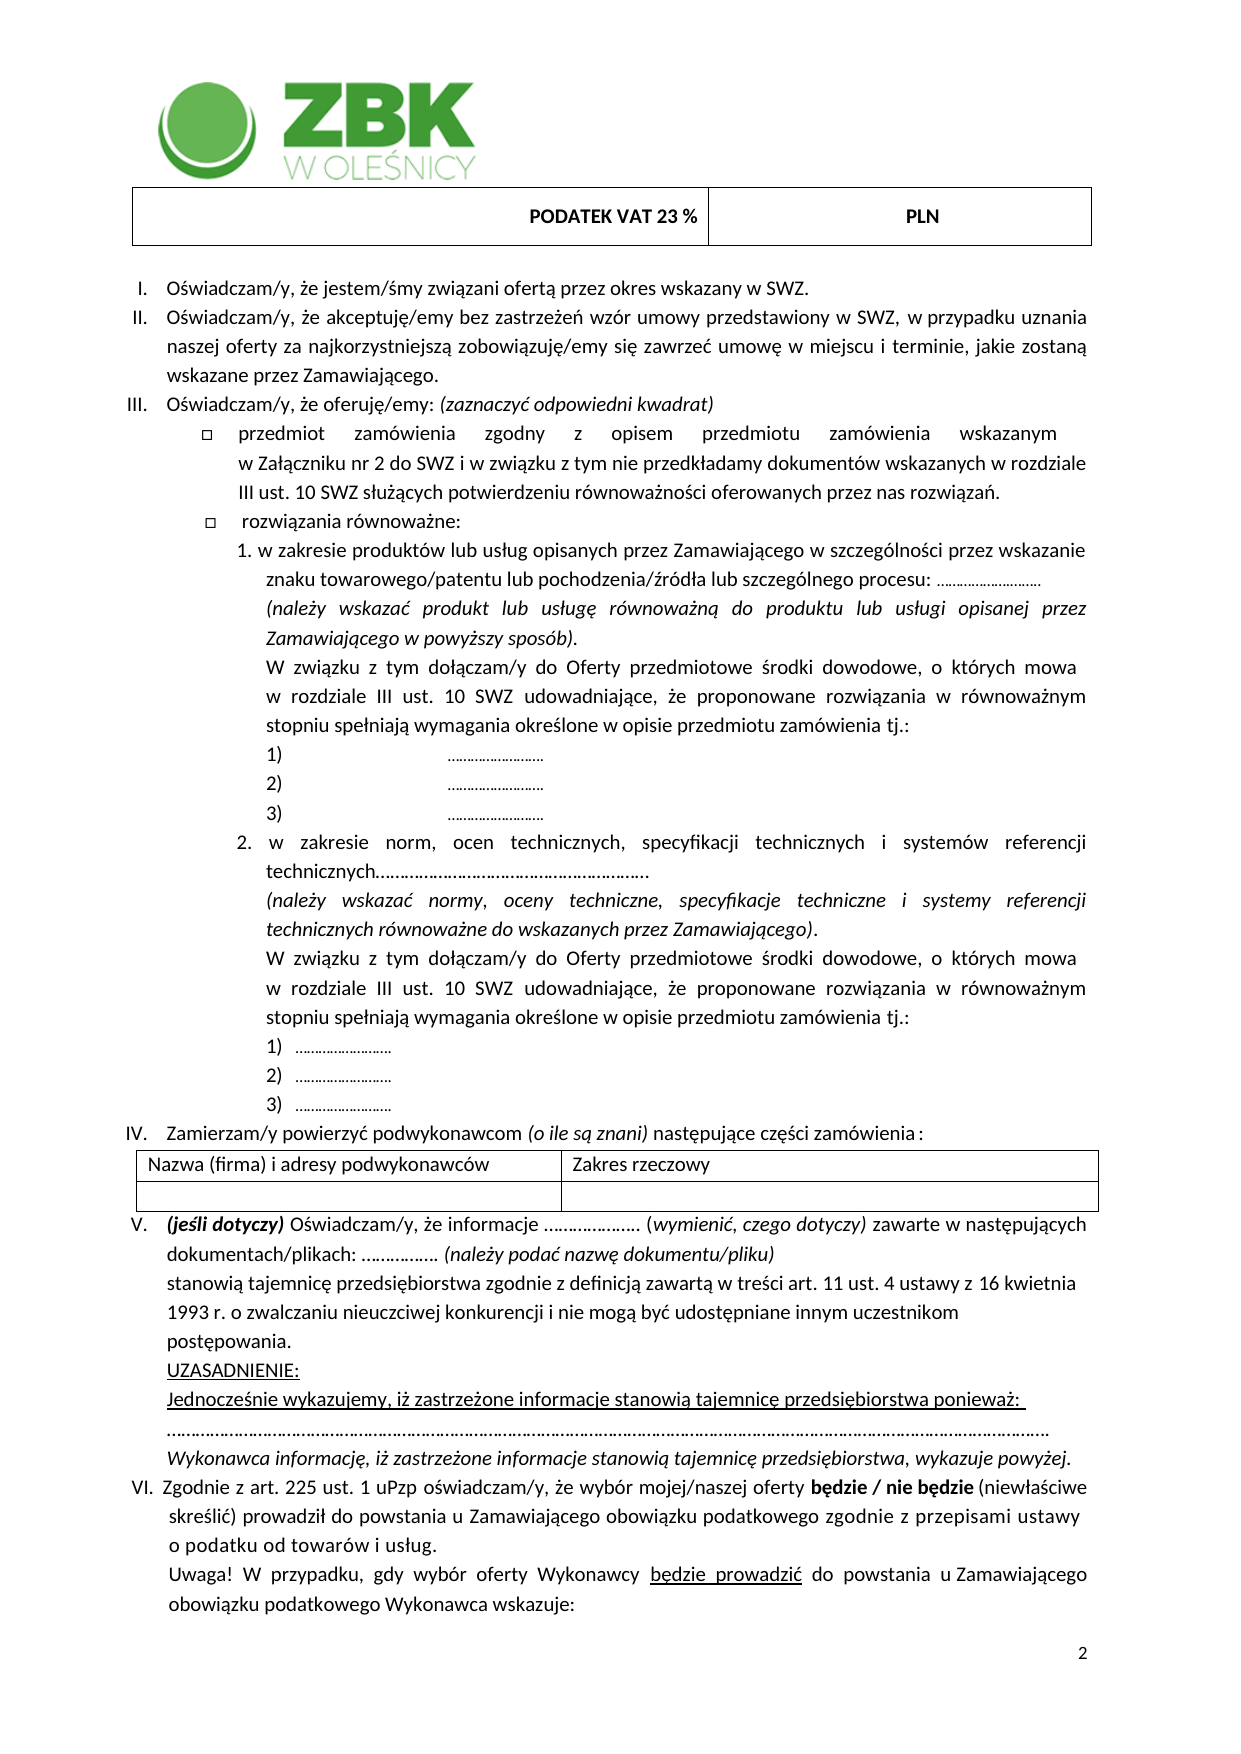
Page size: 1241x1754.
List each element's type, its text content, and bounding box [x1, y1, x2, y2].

table_cell PLN [709, 188, 1091, 244]
text Wykonawca informację, iż zastrzeżone informacje stanowią tajemnicę przedsiębiorstwa, wykazuje powyżej. [167, 1445, 1087, 1470]
list Oświadczam/y, że oferuję/emy: (zaznaczyć odpowiedni kwadrat) [148, 391, 1087, 417]
list (jeśli dotyczy) Oświadczam/y, że informacje ……………….. (wymienić, czego dotyczy) zawarte w następujących dokumentach/plikach: ……………. (należy podać nazwę dokumentu/pliku) [148, 1212, 1087, 1266]
list ……………………. [266, 771, 1087, 796]
table_cell [562, 1182, 1098, 1211]
list rozwiązania równoważne: [204, 508, 1087, 533]
text Uwaga! W przypadku, gdy wybór oferty Wykonawcy będzie prowadzić do powstania u Zamawiającego obowiązku podatkowego Wykonawca wskazuje: [168, 1562, 1087, 1616]
text W związku z tym dołączam/y do Oferty przedmiotowe środki dowodowe, o których mowa w rozdziale III ust. 10 SWZ udowadniające, że proponowane rozwiązania w równoważnym stopniu spełniają wymagania określone w opisie przedmiotu zamówienia tj.: [266, 946, 1087, 1029]
text (należy wskazać produkt lub usługę równoważną do produktu lub usługi opisanej przez Zamawiającego w powyższy sposób). [266, 596, 1087, 650]
picture [147, 73, 487, 187]
text 1. w zakresie produktów lub usług opisanych przez Zamawiającego w szczególności przez wskazanie znaku towarowego/patentu lub pochodzenia/źródła lub szczególnego procesu: ……………….…….. [236, 537, 1087, 592]
text UZASADNIENIE: [167, 1357, 1087, 1383]
text 2. w zakresie norm, ocen technicznych, specyfikacji technicznych i systemów referencji technicznych………………………………………………… [236, 829, 1087, 883]
table_cell PODATEK VAT 23 % [133, 188, 708, 244]
text W związku z tym dołączam/y do Oferty przedmiotowe środki dowodowe, o których mowa w rozdziale III ust. 10 SWZ udowadniające, że proponowane rozwiązania w równoważnym stopniu spełniają wymagania określone w opisie przedmiotu zamówienia tj.: [266, 654, 1087, 738]
list ……………………. [266, 800, 1087, 825]
text stanowią tajemnicę przedsiębiorstwa zgodnie z definicją zawartą w treści art. 11 ust. 4 ustawy z 16 kwietnia 1993 r. o zwalczaniu nieuczciwej konkurencji i nie mogą być udostępniane innym uczestnikom postępowania. [167, 1270, 1087, 1354]
list ……………………. [266, 741, 1087, 767]
list Zgodnie z art. 225 ust. 1 uPzp oświadczam/y, że wybór mojej/naszej oferty będzie / nie będzie (niewłaściwe skreślić) prowadził do powstania u Zamawiającego obowiązku podatkowego zgodnie z przepisami ustawy o podatku od towarów i usług. [154, 1474, 1087, 1558]
list Oświadczam/y, że jestem/śmy związani ofertą przez okres wskazany w SWZ. [148, 275, 1087, 300]
list przedmiot zamówienia zgodny z opisem przedmiotu zamówienia wskazanym w Załączniku nr 2 do SWZ i w związku z tym nie przedkładamy dokumentów wskazanych w rozdziale III ust. 10 SWZ służących potwierdzeniu równoważności oferowanych przez nas rozwiązań. [201, 421, 1087, 504]
table_cell [137, 1182, 561, 1211]
list ……………………. [266, 1091, 1087, 1117]
list Zamierzam/y powierzyć podwykonawcom (o ile są znani) następujące części zamówienia : [148, 1121, 1087, 1146]
table_header Nazwa (firma) i adresy podwykonawców [137, 1151, 561, 1181]
list ……………………. [266, 1033, 1087, 1058]
list ……………………. [266, 1062, 1087, 1088]
list Oświadczam/y, że akceptuję/emy bez zastrzeżeń wzór umowy przedstawiony w SWZ, w przypadku uznania naszej oferty za najkorzystniejszą zobowiązuję/emy się zawrzeć umowę w miejscu i terminie, jakie zostaną wskazane przez Zamawiającego. [148, 304, 1087, 388]
text Jednocześnie wykazujemy, iż zastrzeżone informacje stanowią tajemnicę przedsiębiorstwa ponieważ: …………………………………………………………………………………………………………………………………………………………………. [167, 1387, 1087, 1441]
table_header Zakres rzeczowy [562, 1151, 1098, 1181]
text (należy wskazać normy, oceny techniczne, specyfikacje techniczne i systemy referencji technicznych równoważne do wskazanych przez Zamawiającego). [266, 887, 1087, 942]
